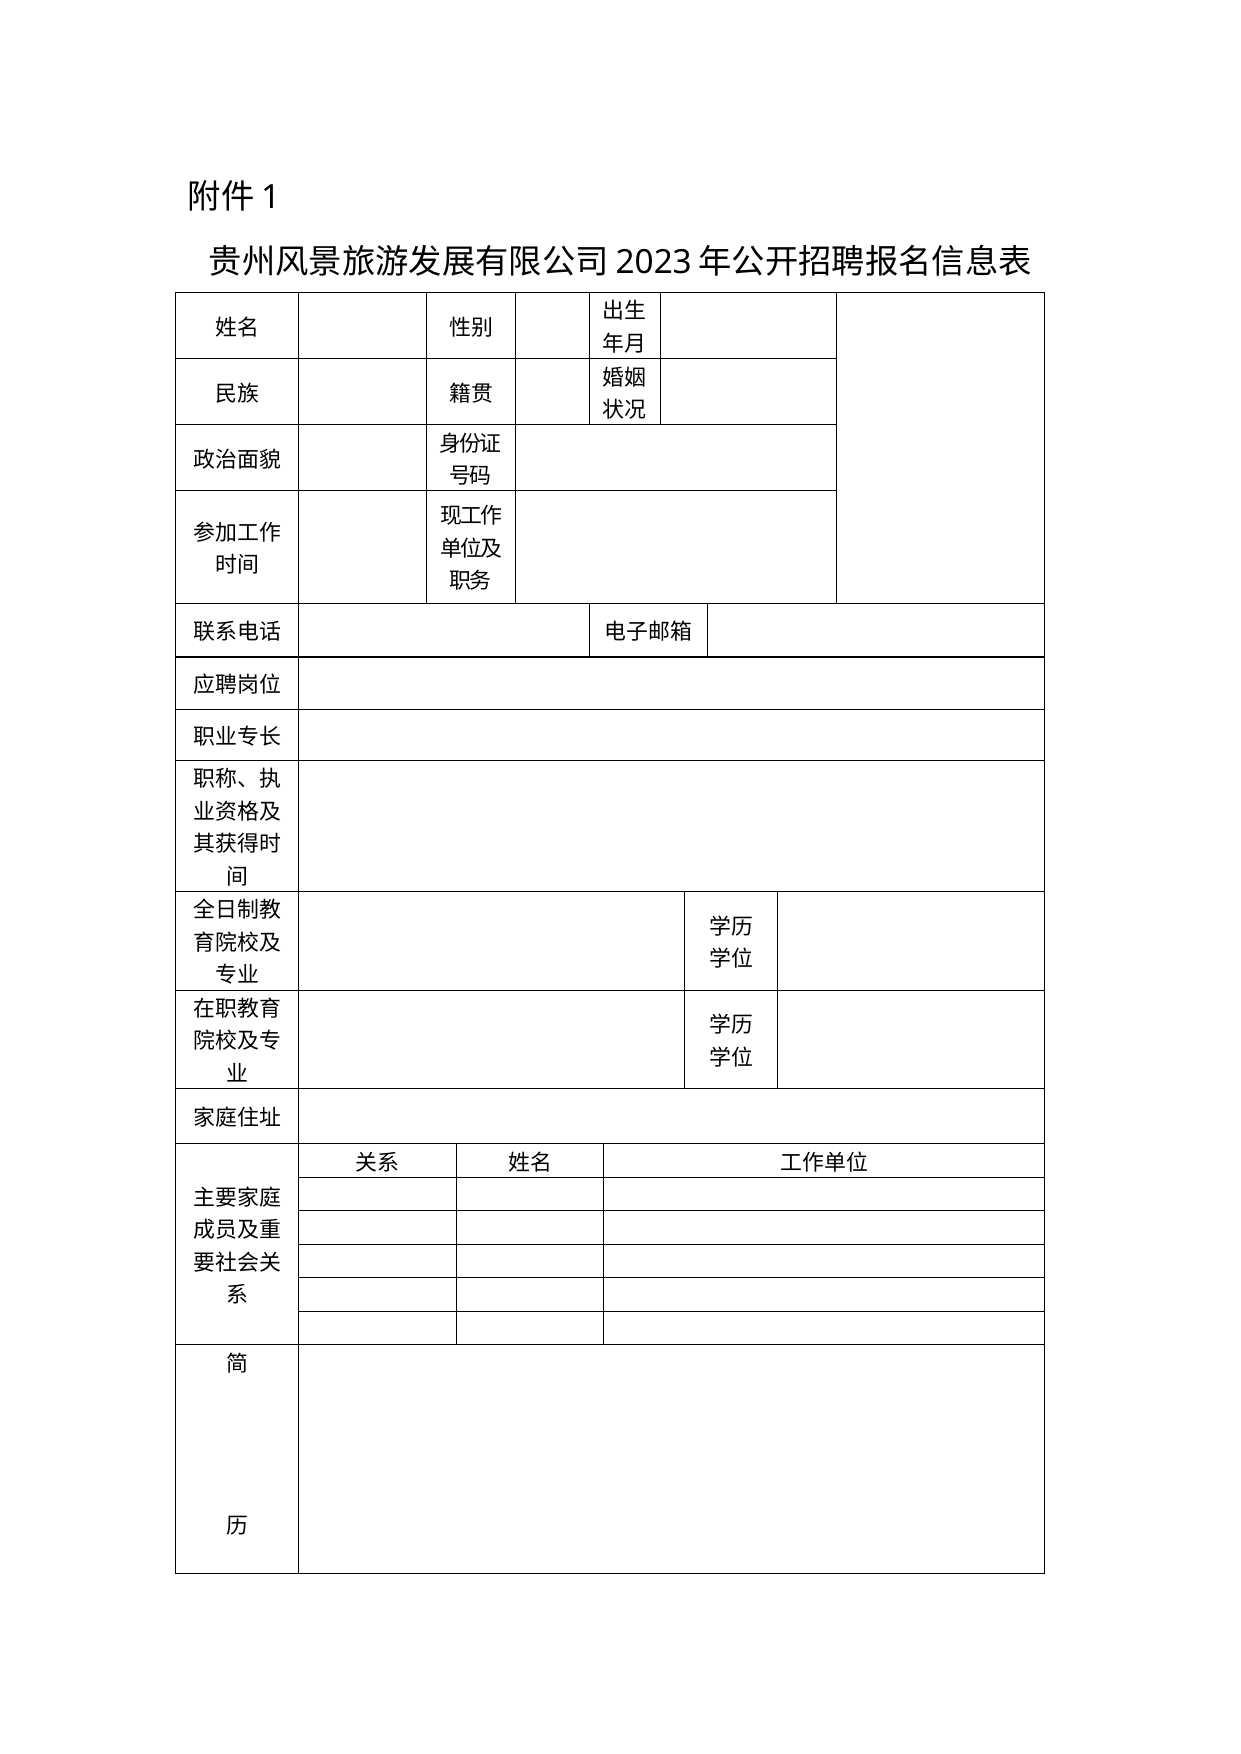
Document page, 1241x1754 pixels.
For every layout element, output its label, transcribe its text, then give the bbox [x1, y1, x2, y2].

table_cell 全日制教育院校及专业 [176, 892, 298, 989]
table_cell [299, 1178, 456, 1210]
table_cell 籍贯 [427, 359, 515, 424]
table_cell 职业专长 [176, 710, 298, 760]
table_cell [778, 991, 1044, 1088]
table_cell [661, 359, 836, 424]
table_cell [708, 604, 1044, 656]
table_header 性别 [427, 293, 515, 358]
table_cell 关系 [299, 1144, 456, 1177]
table_header [516, 293, 589, 358]
table_cell [516, 491, 836, 602]
table_cell [299, 658, 1044, 709]
table_cell [299, 1211, 456, 1244]
table_cell [457, 1312, 603, 1344]
table_cell [299, 761, 1044, 891]
table_cell 工作单位 [604, 1144, 1044, 1177]
table_cell [299, 1278, 456, 1311]
table_cell 婚姻 状况 [590, 359, 660, 424]
table_header 出生 年月 [590, 293, 660, 358]
table_cell [604, 1245, 1044, 1277]
table_cell [299, 425, 426, 490]
table_cell 在职教育院校及专业 [176, 991, 298, 1088]
table_cell 学历 学位 [685, 892, 777, 989]
table_cell [299, 1345, 1044, 1573]
table_cell [299, 1089, 1044, 1143]
table_cell [516, 359, 589, 424]
table_cell 参加工作时间 [176, 491, 298, 602]
table_cell [604, 1312, 1044, 1344]
table_cell 现工作单位及职务 [427, 491, 515, 602]
text 贵州风景旅游发展有限公司2023年公开招聘报名信息表 [187, 227, 1053, 292]
table_cell [299, 991, 684, 1088]
text 附件1 [187, 162, 1053, 227]
table_cell 民族 [176, 359, 298, 424]
table_cell 联系电话 [176, 604, 298, 656]
table_cell [457, 1245, 603, 1277]
table_cell [299, 491, 426, 602]
table_cell [604, 1278, 1044, 1311]
table_cell [516, 425, 836, 490]
table_cell 姓名 [457, 1144, 603, 1177]
table_header [299, 293, 426, 358]
table_cell [299, 892, 684, 989]
table_cell [299, 359, 426, 424]
table_header 姓名 [176, 293, 298, 358]
table_cell 应聘岗位 [176, 658, 298, 709]
table_cell 主要家庭成员及重要社会关系 [176, 1144, 298, 1344]
table_cell 职称、执业资格及其获得时间 [176, 761, 298, 891]
table_cell [299, 604, 589, 656]
table_cell [299, 710, 1044, 760]
table_cell 政治面貌 [176, 425, 298, 490]
table_cell [457, 1211, 603, 1244]
table_cell [457, 1278, 603, 1311]
table_cell 家庭住址 [176, 1089, 298, 1143]
table_cell 学历 学位 [685, 991, 777, 1088]
table_header [837, 293, 1044, 602]
table_cell [299, 1312, 456, 1344]
table_cell 电子邮箱 [590, 604, 707, 656]
table_cell [457, 1178, 603, 1210]
table_header [661, 293, 836, 358]
table_cell 身份证 号码 [427, 425, 515, 490]
table_cell [299, 1245, 456, 1277]
table_cell [604, 1211, 1044, 1244]
table_cell [604, 1178, 1044, 1210]
table_cell 简 历 [176, 1345, 298, 1573]
table_cell [778, 892, 1044, 989]
